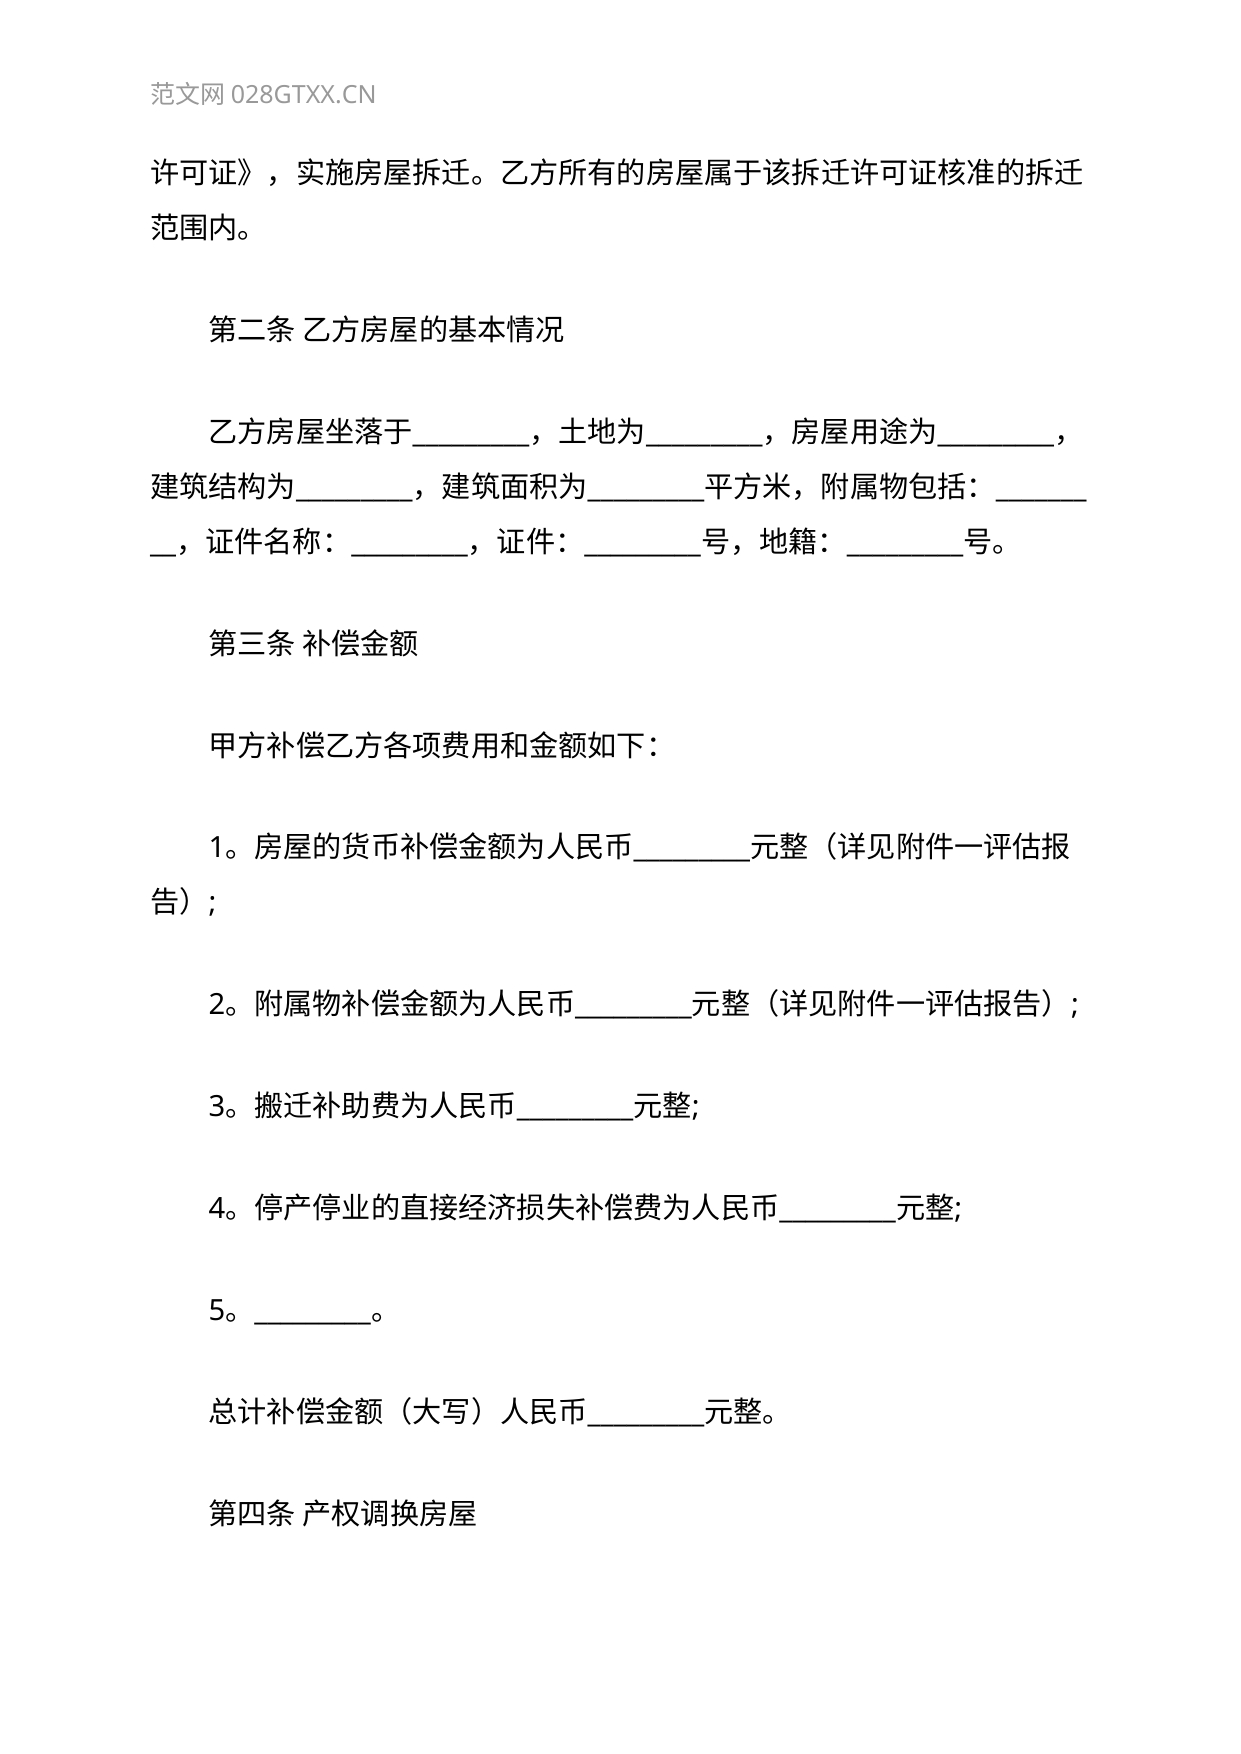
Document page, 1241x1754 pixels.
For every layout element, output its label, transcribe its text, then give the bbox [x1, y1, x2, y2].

text 2。附属物补偿金额为人民币_________元整（详见附件一评估报告）; [150, 981, 1090, 1023]
text 4。停产停业的直接经济损失补偿费为人民币_________元整; [150, 1185, 1090, 1227]
text 第四条 产权调换房屋 [150, 1491, 1090, 1533]
text 甲方补偿乙方各项费用和金额如下： [150, 722, 1090, 764]
text 第三条 补偿金额 [150, 620, 1090, 663]
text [150, 150, 1090, 247]
text 1。房屋的货币补偿金额为人民币_________元整（详见附件一评估报告）; [150, 824, 1090, 921]
text 总计补偿金额（大写）人民币_________元整。 [150, 1389, 1090, 1431]
text 3。搬迁补助费为人民币_________元整; [150, 1083, 1090, 1125]
text 第二条 乙方房屋的基本情况 [150, 307, 1090, 349]
text 乙方房屋坐落于_________，土地为_________，房屋用途为_________，建筑结构为_________，建筑面积为_________平方米，附属物包括：_________，证件名称：_________，证件：_________号，地籍：_________号。 [150, 408, 1090, 561]
text 5。_________。 [150, 1287, 1090, 1329]
